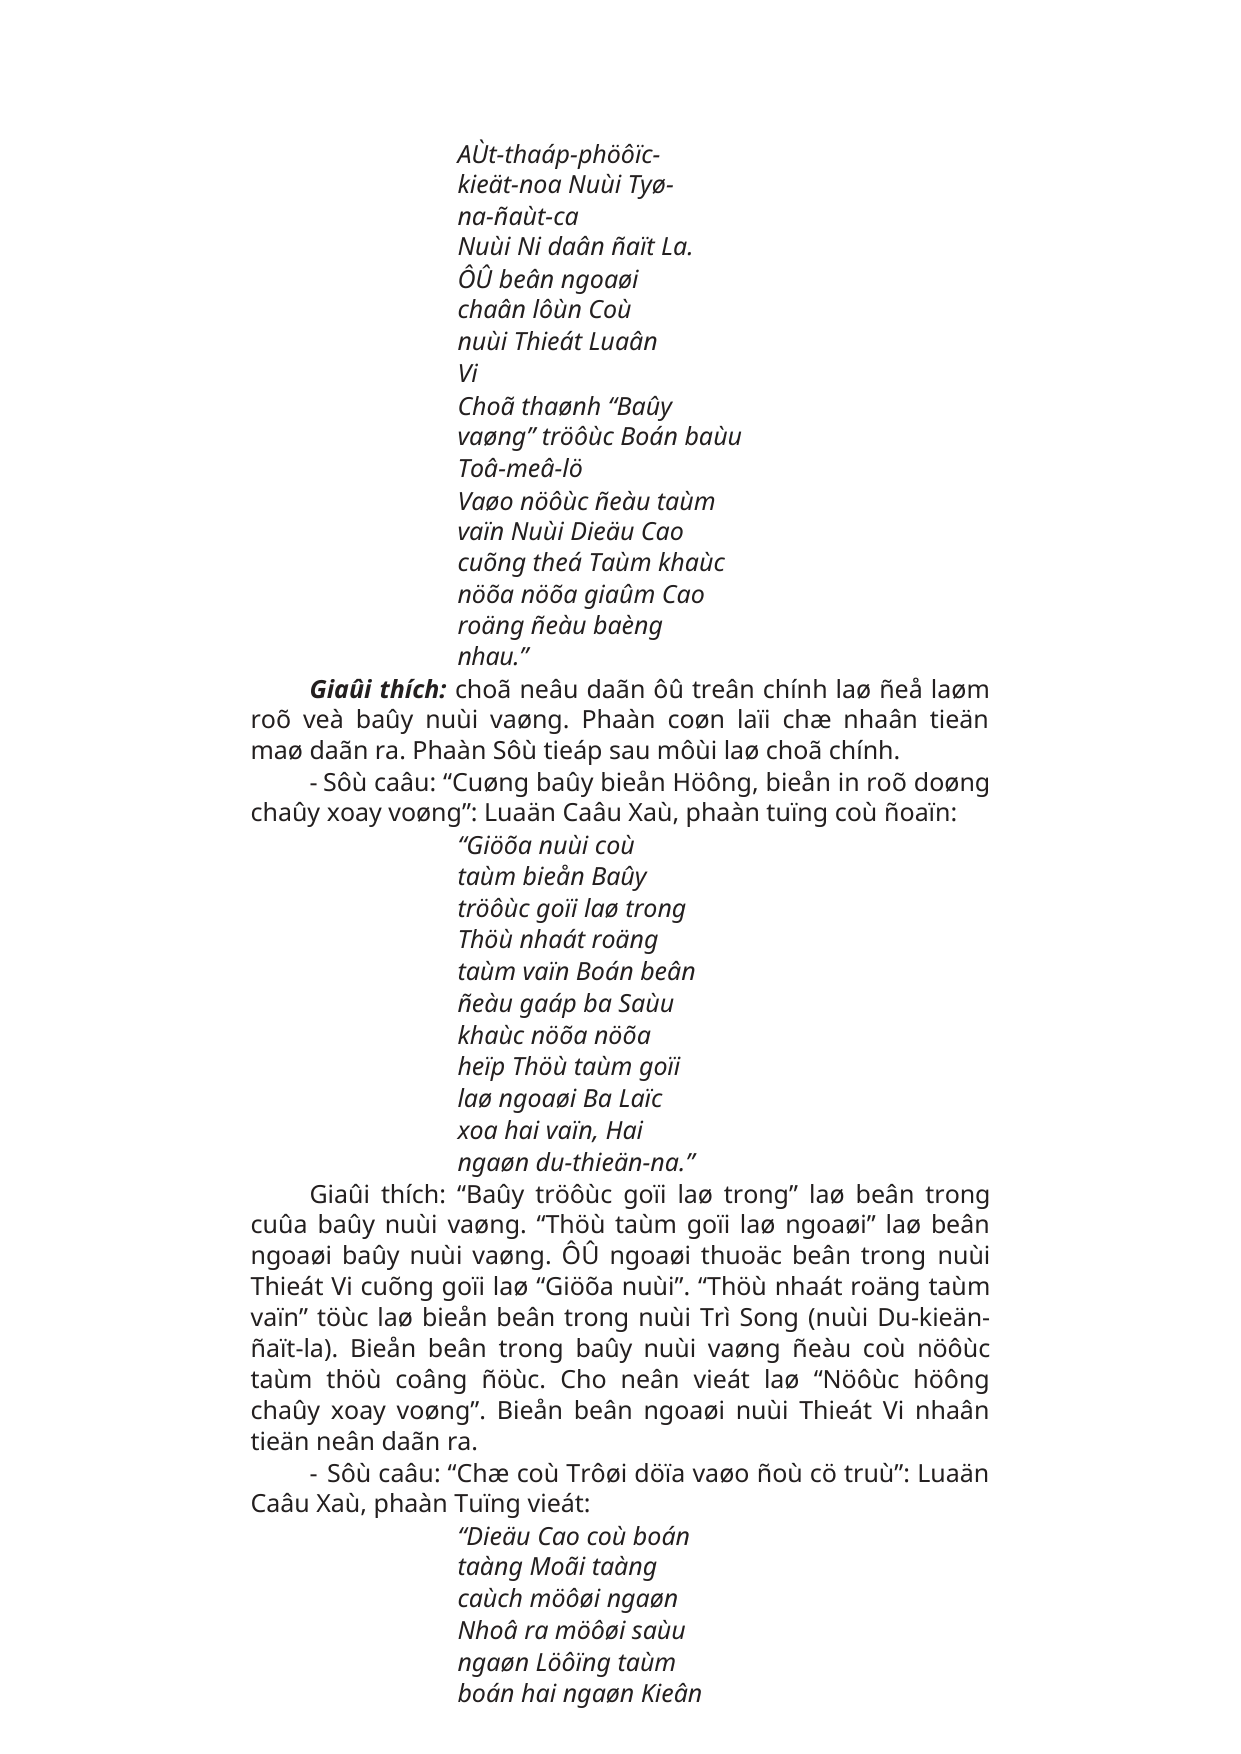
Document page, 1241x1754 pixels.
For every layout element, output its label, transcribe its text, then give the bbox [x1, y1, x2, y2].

text ÔÛ beân ngoaøi chaân lôùn Coù nuùi Thieát Luaân Vi [457, 263, 682, 390]
text Vaøo nöôùc ñeàu taùm vaïn Nuùi Dieäu Cao cuõng theá Taùm khaùc nöõa nöõa giaûm Cao roäng ñeàu baèng nhau.” [457, 485, 731, 673]
text Giaûi thích: “Baûy tröôùc goïi laø trong” laø beân trong cuûa baûy nuùi vaøng. “Thöù taùm goïi laø ngoaøi” laø beân ngoaøi baûy nuùi vaøng. ÔÛ ngoaøi thuoäc beân trong nuùi Thieát Vi cuõng goïi laø “Giöõa nuùi”. “Thöù nhaát roäng taùm vaïn” töùc laø bieån beân trong nuùi Trì Song (nuùi Du-kieän-ñaït-la). Bieån beân trong baûy nuùi vaøng ñeàu coù nöôùc taùm thöù coâng ñöùc. Cho neân vieát laø “Nöôùc höông chaûy xoay voøng”. Bieån beân ngoaøi nuùi Thieát Vi nhaân tieän neân daãn ra. [250, 1178, 990, 1458]
text “Giöõa nuùi coù taùm bieån Baûy tröôùc goïi laø trong Thöù nhaát roäng taùm vaïn Boán beân ñeàu gaáp ba Saùu khaùc nöõa nöõa heïp Thöù taùm goïi laø ngoaøi Ba Laïc xoa hai vaïn, Hai ngaøn du-thieän-na.” [457, 829, 699, 1178]
list Sôù caâu: “Chæ coù Trôøi döïa vaøo ñoù cö truù”: Luaän Caâu Xaù, phaàn Tuïng vieát: [250, 1458, 990, 1520]
list Sôù caâu: “Cuøng baûy bieån Höông, bieån in roõ doøng chaûy xoay voøng”: Luaän Caâu Xaù, phaàn tuïng coù ñoaïn: [250, 767, 990, 829]
text Choã thaønh “Baûy vaøng” tröôùc Boán baùu Toâ-meâ-lö [457, 390, 754, 485]
text Giaûi thích: choã neâu daãn ôû treân chính laø ñeå laøm roõ veà baûy nuùi vaøng. Phaàn coøn laïi chæ nhaân tieän maø daãn ra. Phaàn Sôù tieáp sau môùi laø choã chính. [250, 674, 990, 767]
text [457, 1520, 723, 1710]
text Nuùi Ni daân ñaït La. [457, 233, 1065, 262]
text AÙt-thaáp-phöôïc-kieät-noa Nuùi Tyø-na-ñaùt-ca [457, 139, 699, 233]
